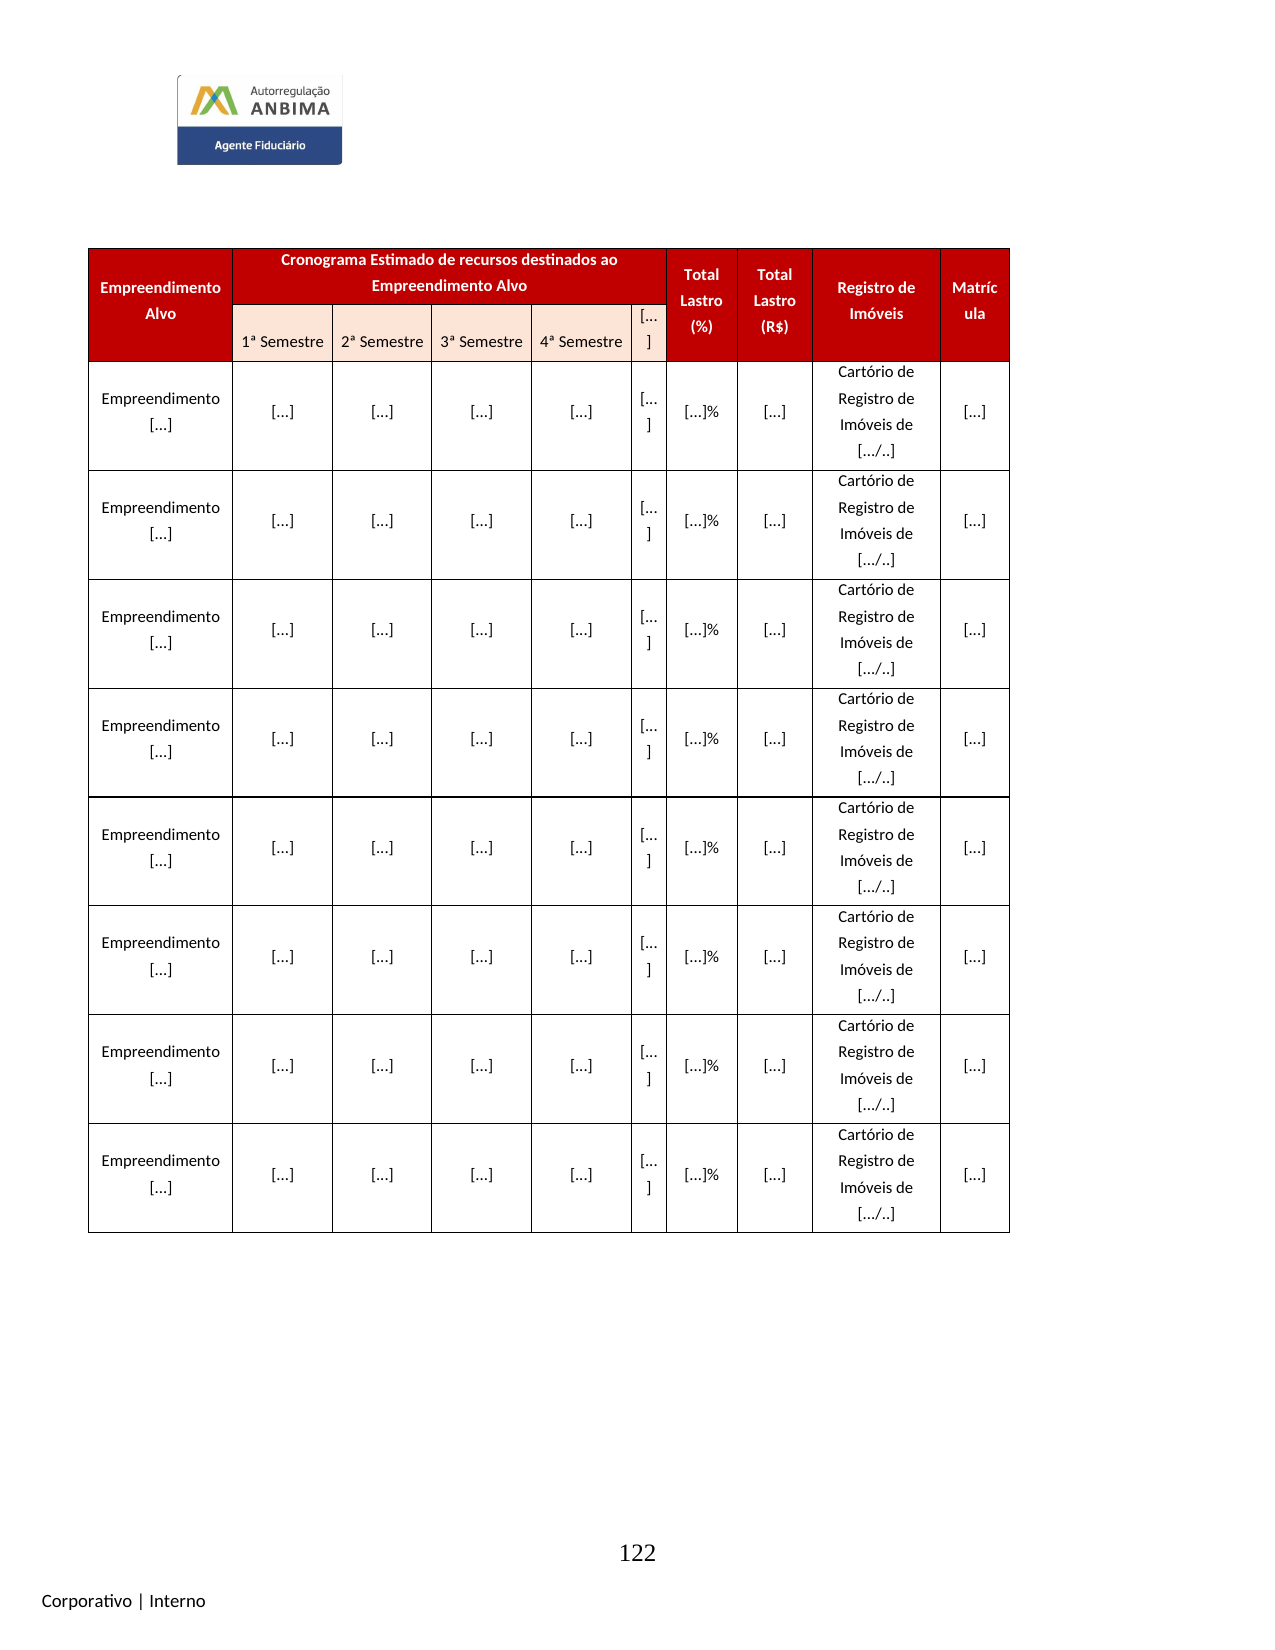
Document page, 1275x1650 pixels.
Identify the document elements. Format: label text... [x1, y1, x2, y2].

table_cell [...] [432, 580, 531, 687]
table_cell [...]% [667, 580, 737, 687]
table_cell [...] [432, 798, 531, 905]
table_header Total Lastro (R$) [738, 249, 812, 361]
table_header Cronograma Estimado de recursos destinados ao Empreendimento Alvo [233, 249, 666, 304]
table_cell [...] [738, 471, 812, 578]
table_cell [...]% [667, 1015, 737, 1123]
table_cell Cartório de Registro de Imóveis de [.../..] [813, 689, 940, 796]
table_cell [...] [738, 1015, 812, 1123]
table_cell [...] [941, 471, 1009, 578]
table_cell [...] [233, 906, 332, 1014]
table_cell [...] [233, 1124, 332, 1232]
table_cell [...] [941, 362, 1009, 469]
table_cell 3ª Semestre [432, 305, 531, 361]
table_cell [...] [738, 798, 812, 905]
table_cell [...] [738, 906, 812, 1014]
table_cell Cartório de Registro de Imóveis de [.../..] [813, 1015, 940, 1123]
table_cell [...] [738, 362, 812, 469]
table_header Total Lastro (%) [667, 249, 737, 361]
table_cell Cartório de Registro de Imóveis de [.../..] [813, 906, 940, 1014]
table_header Registro de Imóveis [813, 249, 940, 361]
table_cell Empreendimento [...] [89, 906, 232, 1014]
table_cell [...] [632, 580, 666, 687]
table_header Matrícula [941, 249, 1009, 361]
table_cell Cartório de Registro de Imóveis de [.../..] [813, 362, 940, 469]
table_cell [...] [632, 471, 666, 578]
table_cell [...] [941, 580, 1009, 687]
table_cell [...]% [667, 798, 737, 905]
table_cell [...] [532, 580, 631, 687]
table_cell [...] [432, 1015, 531, 1123]
table_cell [...] [432, 471, 531, 578]
table_cell Cartório de Registro de Imóveis de [.../..] [813, 471, 940, 578]
table_cell [...] [941, 1015, 1009, 1123]
table_cell [...] [532, 362, 631, 469]
table_cell [...] [941, 798, 1009, 905]
table_cell [...] [632, 1124, 666, 1232]
table_cell [...] [632, 798, 666, 905]
table_cell [...] [632, 1015, 666, 1123]
table_cell [...] [333, 1015, 431, 1123]
table_cell Empreendimento [...] [89, 362, 232, 469]
table_cell [...] [632, 689, 666, 796]
table_cell Empreendimento [...] [89, 689, 232, 796]
table_cell [...]% [667, 906, 737, 1014]
table_cell Empreendimento [...] [89, 471, 232, 578]
table_cell [...] [941, 906, 1009, 1014]
table_cell [...]% [667, 689, 737, 796]
table_cell Cartório de Registro de Imóveis de [.../..] [813, 1124, 940, 1232]
table_cell [...] [233, 689, 332, 796]
table_cell [...] [233, 798, 332, 905]
table_header Empreendimento Alvo [89, 249, 232, 361]
table_cell Cartório de Registro de Imóveis de [.../..] [813, 580, 940, 687]
table_cell [...] [532, 1124, 631, 1232]
table_cell [...] [333, 906, 431, 1014]
table_cell Empreendimento [...] [89, 1015, 232, 1123]
table_cell [...] [941, 689, 1009, 796]
table_cell [...] [532, 689, 631, 796]
table_cell 1ª Semestre [233, 305, 332, 361]
table_cell [...] [738, 580, 812, 687]
table_cell Empreendimento [...] [89, 798, 232, 905]
table_cell [...] [532, 471, 631, 578]
table_cell [...] [333, 798, 431, 905]
table_cell [...]% [667, 362, 737, 469]
picture [177, 75, 343, 165]
table_cell [...] [432, 689, 531, 796]
table_cell Empreendimento [...] [89, 1124, 232, 1232]
table_cell [...] [941, 1124, 1009, 1232]
table_cell 2ª Semestre [333, 305, 431, 361]
table_cell Cartório de Registro de Imóveis de [.../..] [813, 798, 940, 905]
table_cell [...] [333, 362, 431, 469]
table_cell [...] [632, 906, 666, 1014]
table_cell [...]% [667, 471, 737, 578]
table_cell [...] [333, 1124, 431, 1232]
table_cell [...]% [667, 1124, 737, 1232]
table_cell [...] [532, 798, 631, 905]
table_cell [...] [233, 1015, 332, 1123]
table_cell [...] [432, 1124, 531, 1232]
table_cell [...] [233, 471, 332, 578]
table_cell [...] [532, 1015, 631, 1123]
table_cell [...] [738, 1124, 812, 1232]
table_cell Empreendimento [...] [89, 580, 232, 687]
table_cell [...] [233, 580, 332, 687]
table_cell [...] [333, 471, 431, 578]
table_cell 4ª Semestre [532, 305, 631, 361]
table_cell [...] [532, 906, 631, 1014]
table_cell [...] [738, 689, 812, 796]
table_cell [...] [432, 362, 531, 469]
table_cell [...] [233, 362, 332, 469]
table_cell [...] [333, 580, 431, 687]
table_cell [...] [632, 305, 666, 361]
table_cell [...] [432, 906, 531, 1014]
table_cell [...] [333, 689, 431, 796]
table_cell [...] [632, 362, 666, 469]
